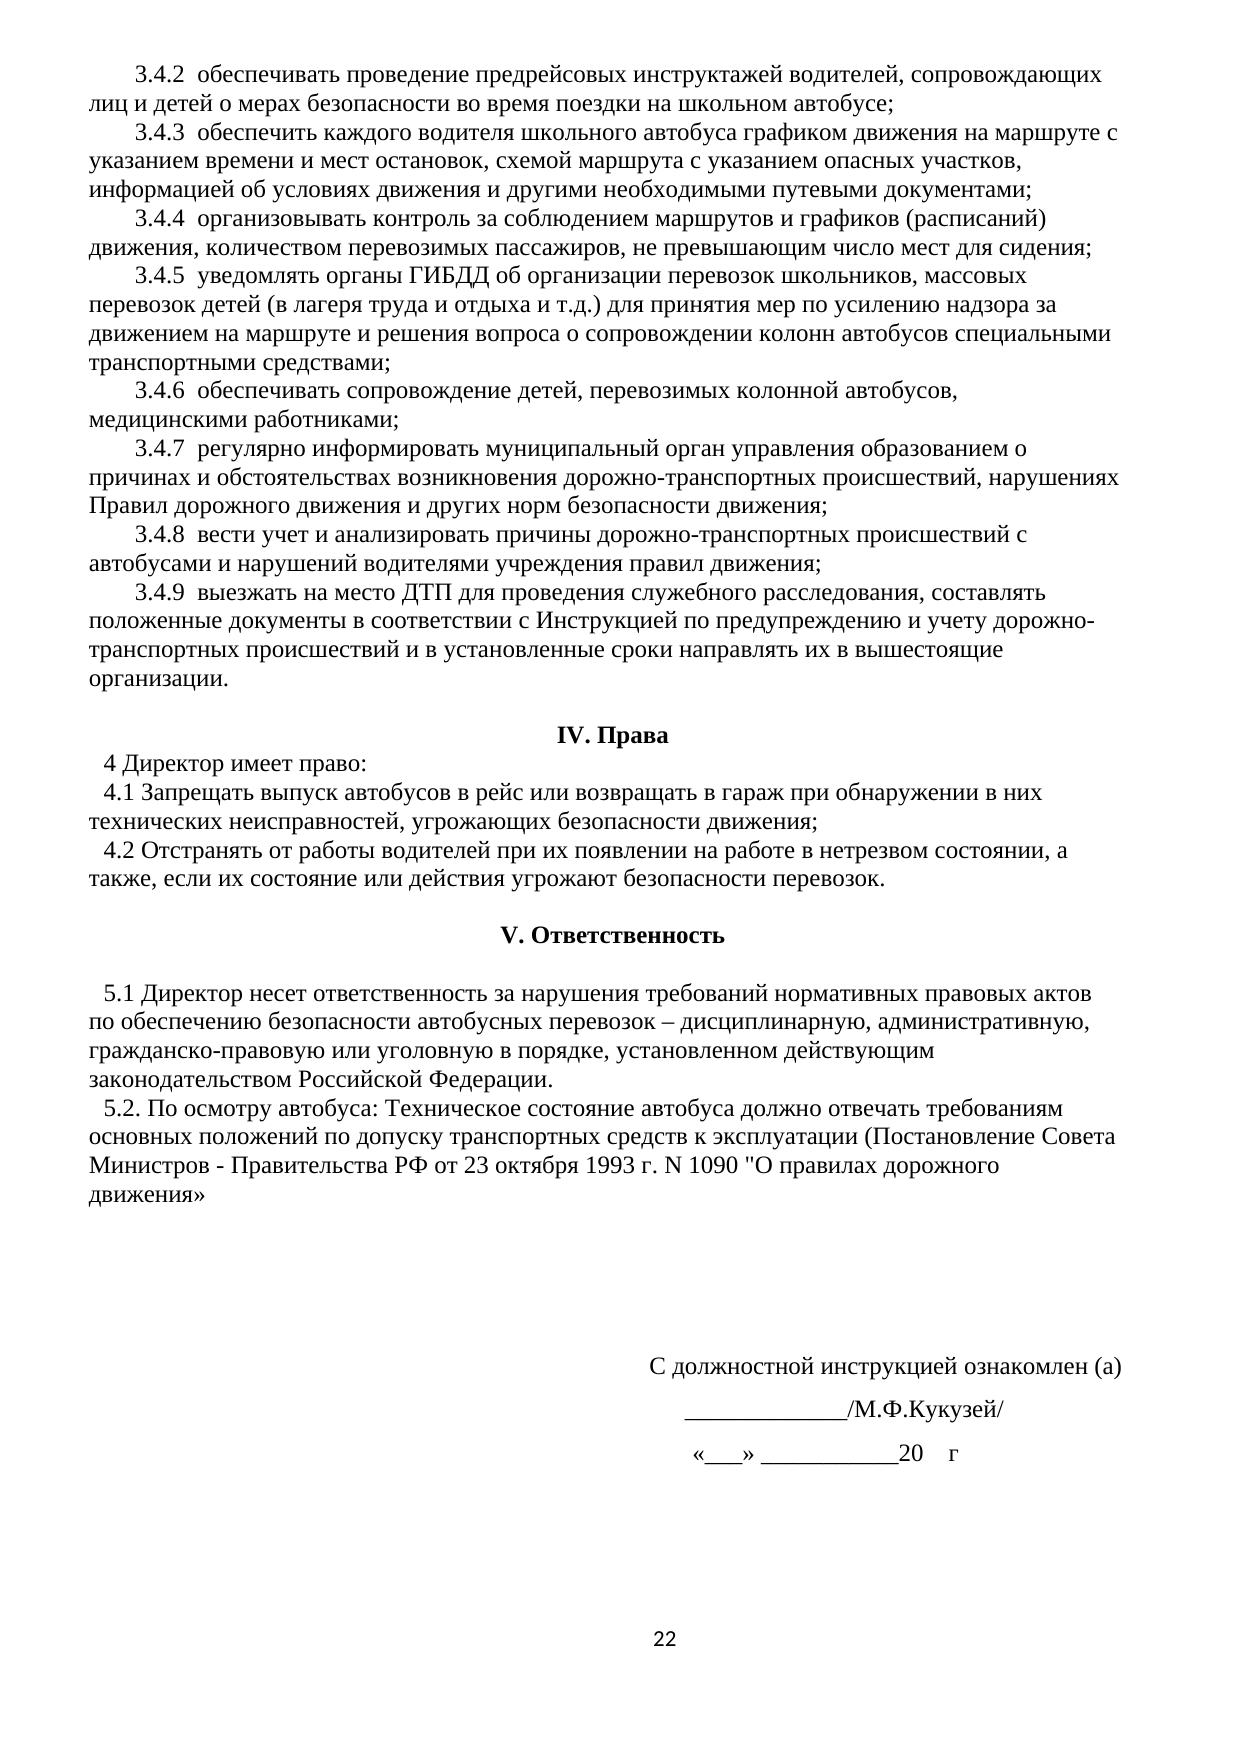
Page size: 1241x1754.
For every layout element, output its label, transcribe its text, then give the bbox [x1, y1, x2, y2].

text 3.4.5 уведомлять органы ГИБДД об организации перевозок школьников, массовых перевозок детей (в лагеря труда и отдыха и т.д.) для принятия мер по усилению надзора за движением на маршруте и решения вопроса о сопровождении колонн автобусов специальными транспортными средствами; [88, 260, 1122, 375]
text _____________/М.Ф.Кукузей/ [88, 1394, 1122, 1423]
text 4.1 Запрещать выпуск автобусов в рейс или возвращать в гараж при обнаружении в них технических неисправностей, угрожающих безопасности движения; [88, 777, 1122, 835]
text 4 Директор имеет право: [88, 748, 1122, 777]
text 3.4.8 вести учет и анализировать причины дорожно-транспортных происшествий с автобусами и нарушений водителями учреждения правил движения; [88, 519, 1122, 577]
text 3.4.6 обеспечивать сопровождение детей, перевозимых колонной автобусов, медицинскими работниками; [88, 375, 1122, 433]
text V. Ответственность [88, 920, 1122, 949]
text 3.4.4 организовывать контроль за соблюдением маршрутов и графиков (расписаний) движения, количеством перевозимых пассажиров, не превышающим число мест для сидения; [88, 203, 1122, 260]
text 3.4.3 обеспечить каждого водителя школьного автобуса графиком движения на маршруте с указанием времени и мест остановок, схемой маршрута с указанием опасных участков, информацией об условиях движения и другими необходимыми путевыми документами; [88, 117, 1122, 203]
text 3.4.7 регулярно информировать муниципальный орган управления образованием о причинах и обстоятельствах возникновения дорожно-транспортных происшествий, нарушениях Правил дорожного движения и других норм безопасности движения; [88, 433, 1122, 519]
text 3.4.9 выезжать на место ДТП для проведения служебного расследования, составлять положенные документы в соответствии с Инструкцией по предупреждению и учету дорожно-транспортных происшествий и в установленные сроки направлять их в вышестоящие организации. [88, 577, 1122, 692]
text 3.4.2 обеспечивать проведение предрейсовых инструктажей водителей, сопровождающих лиц и детей о мерах безопасности во время поездки на школьном автобусе; [88, 59, 1122, 117]
text 5.2. По осмотру автобуса: Техническое состояние автобуса должно отвечать требованиям основных положений по допуску транспортных средств к эксплуатации (Постановление Совета Министров - Правительства РФ от 23 октября 1993 г. N 1090 "О правилах дорожного движения» [88, 1093, 1122, 1208]
text 4.2 Отстранять от работы водителей при их появлении на работе в нетрезвом состоянии, а также, если их состояние или действия угрожают безопасности перевозок. [88, 835, 1122, 892]
text «___» ___________20 г [88, 1438, 1122, 1466]
text IV. Права [88, 720, 1122, 748]
text 5.1 Директор несет ответственность за нарушения требований нормативных правовых актов по обеспечению безопасности автобусных перевозок – дисциплинарную, административную, гражданско-правовую или уголовную в порядке, установленном действующим законодательством Российской Федерации. [88, 978, 1122, 1093]
text С должностной инструкцией ознакомлен (а) [88, 1351, 1122, 1380]
